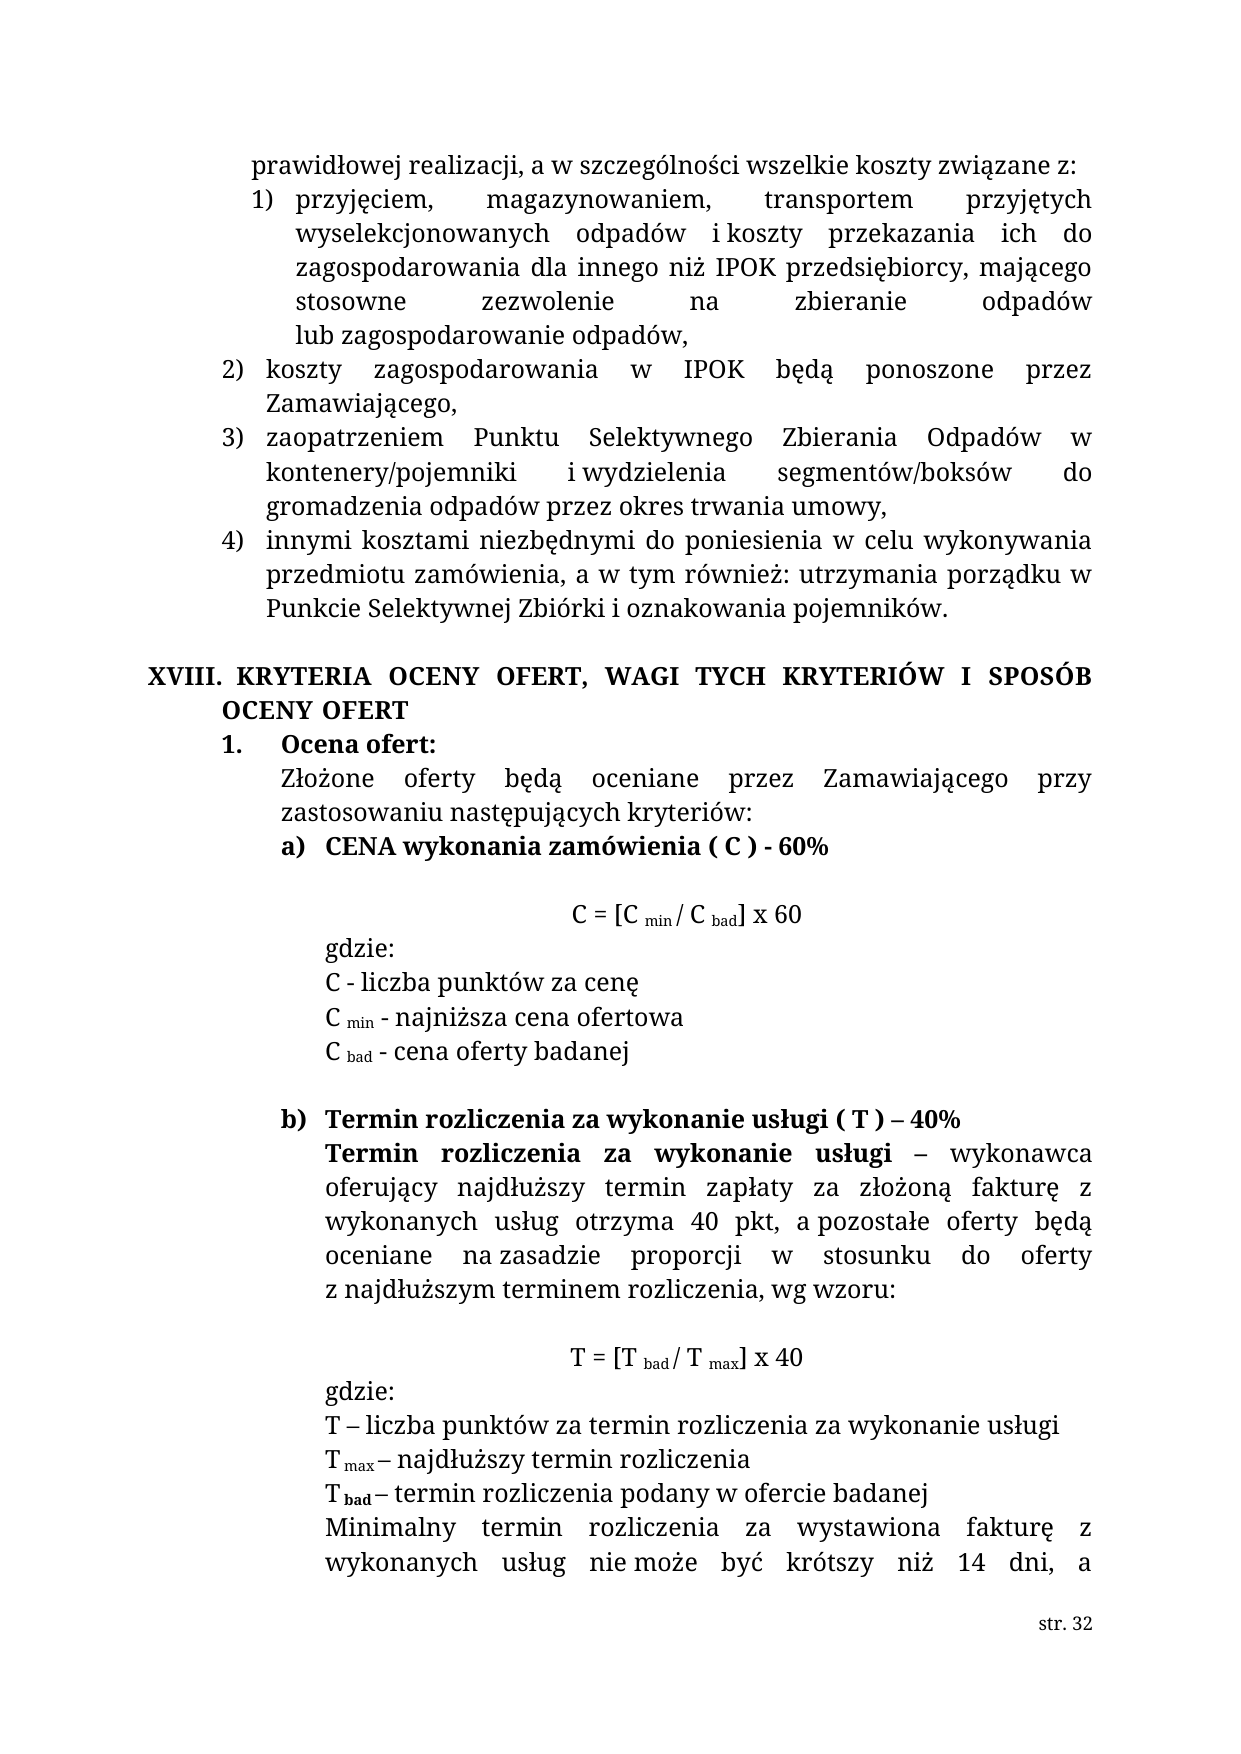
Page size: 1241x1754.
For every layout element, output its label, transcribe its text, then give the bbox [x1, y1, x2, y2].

text Termin rozliczenia za wykonanie usługi – wykonawca oferujący najdłuższy termin zapłaty za złożoną fakturę z wykonanych usług otrzyma 40 pkt, a pozostałe oferty będą oceniane na zasadzie proporcji w stosunku do oferty z najdłuższym terminem rozliczenia, wg wzoru: [325, 1135, 1093, 1306]
list zaopatrzeniem Punktu Selektywnego Zbierania Odpadów w kontenery/pojemniki i wydzielenia segmentów/boksów do gromadzenia odpadów przez okres trwania umowy, [221, 420, 1093, 522]
text gdzie: [325, 931, 1093, 965]
text Złożone oferty będą oceniane przez Zamawiającego przy zastosowaniu następujących kryteriów: [281, 761, 1093, 829]
text T bad – termin rozliczenia podany w ofercie badanej [325, 1476, 1093, 1510]
list innymi kosztami niezbędnymi do poniesienia w celu wykonywania przedmiotu zamówienia, a w tym również: utrzymania porządku w Punkcie Selektywnej Zbiórki i oznakowania pojemników. [221, 522, 1093, 624]
list CENA wykonania zamówienia ( C ) - 60% [281, 829, 1093, 863]
text T = [T bad / T max] x 40 [281, 1340, 1093, 1374]
text T max – najdłuższy termin rozliczenia [325, 1442, 1093, 1476]
list KRYTERIA OCENY OFERT, WAGI TYCH KRYTERIÓW I SPOSÓB OCENY OFERT [148, 658, 1092, 727]
list przyjęciem, magazynowaniem, transportem przyjętych wyselekcjonowanych odpadów i koszty przekazania ich do zagospodarowania dla innego niż IPOK przedsiębiorcy, mającego stosowne zezwolenie na zbieranie odpadów lub zagospodarowanie odpadów, [251, 182, 1093, 352]
text gdzie: [325, 1374, 1093, 1408]
list Ocena ofert: [221, 727, 1093, 761]
text C min - najniższa cena ofertowa [325, 999, 1093, 1033]
list Termin rozliczenia za wykonanie usługi ( T ) – 40% [281, 1101, 1093, 1135]
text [325, 1510, 1093, 1578]
text T – liczba punktów za termin rozliczenia za wykonanie usługi [325, 1408, 1093, 1442]
text C - liczba punktów za cenę [325, 965, 1093, 999]
list koszty zagospodarowania w IPOK będą ponoszone przez Zamawiającego, [221, 352, 1093, 420]
text C bad - cena oferty badanej [325, 1033, 1093, 1067]
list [221, 148, 1093, 182]
text C = [C min / C bad] x 60 [281, 897, 1093, 931]
